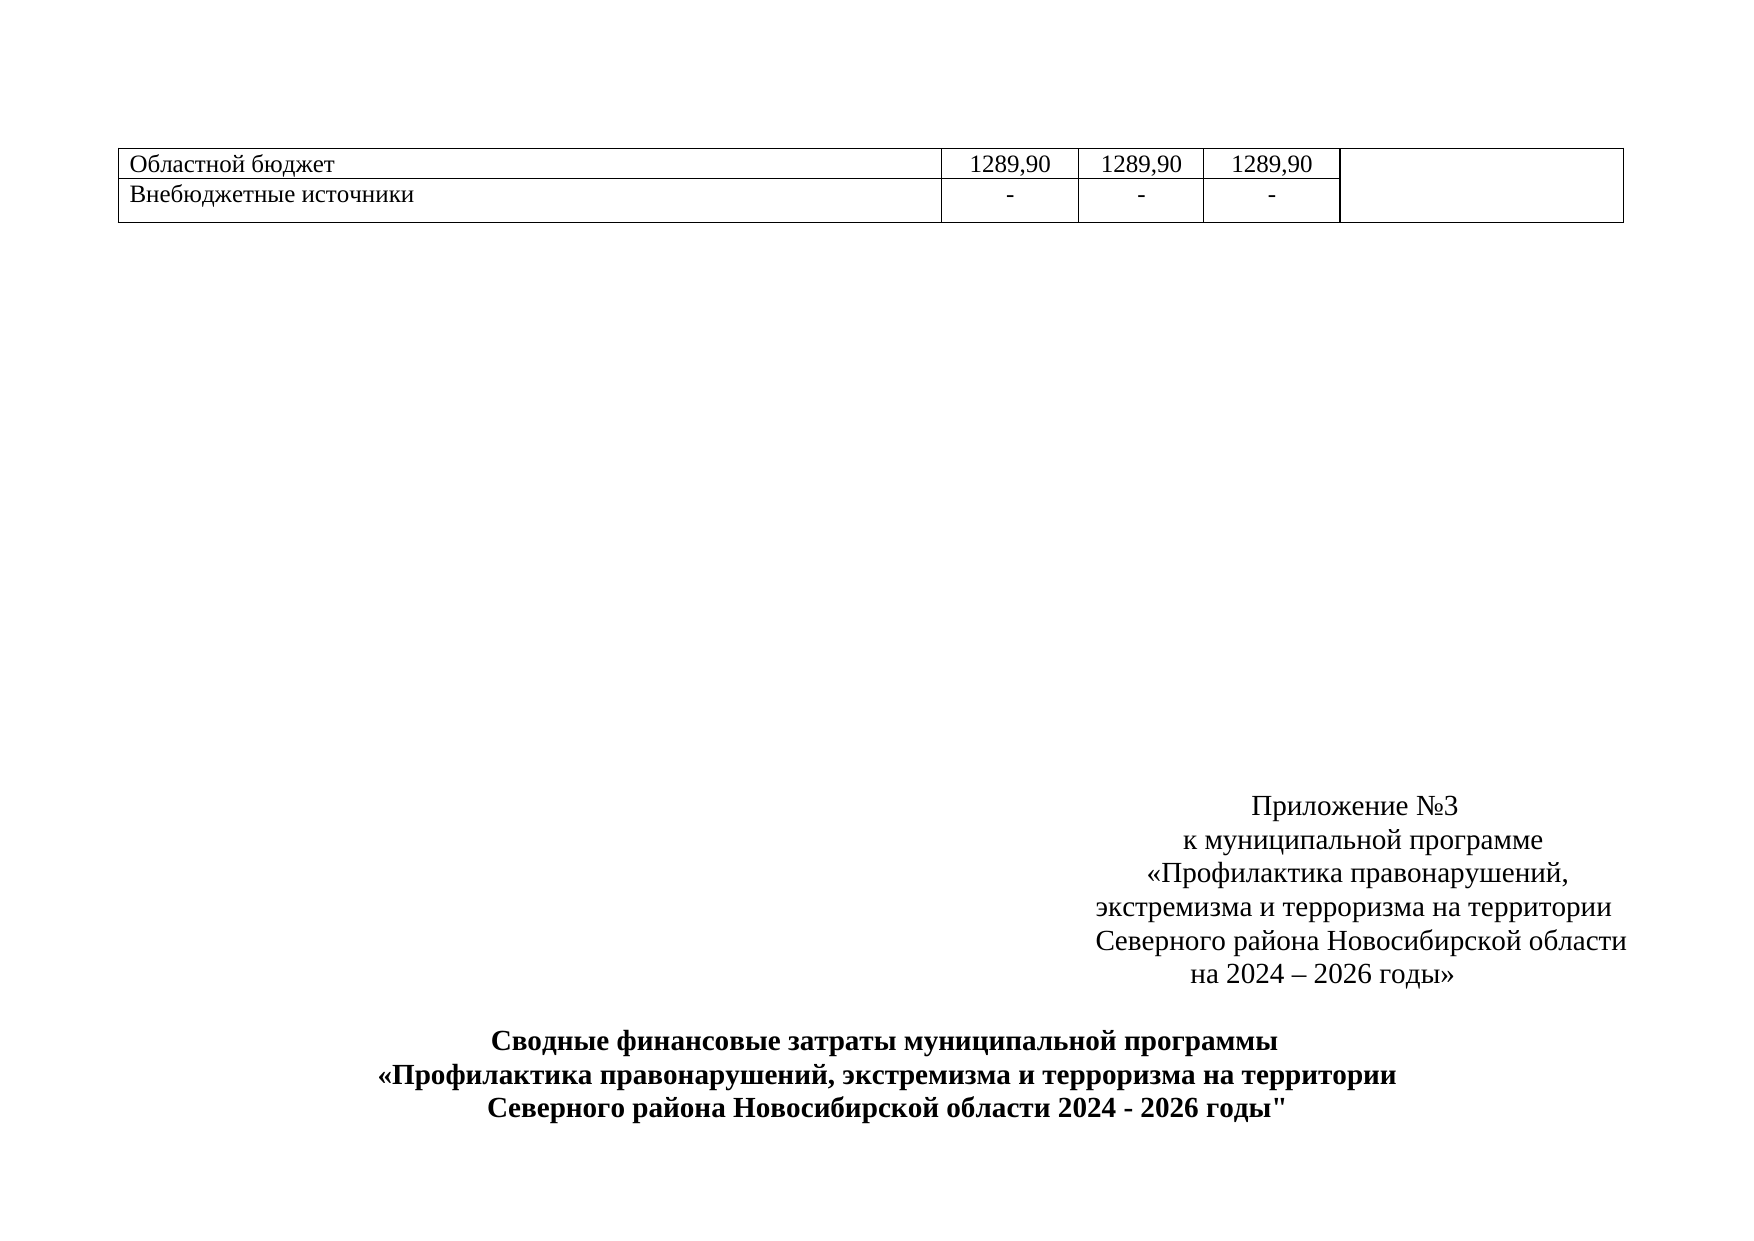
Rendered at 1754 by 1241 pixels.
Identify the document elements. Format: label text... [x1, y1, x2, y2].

text Северного района Новосибирской области 2024 - 2026 годы" [139, 1090, 1636, 1124]
table_cell Внебюджетные источники [119, 179, 941, 222]
table_cell - [1204, 179, 1339, 222]
text на 2024 – 2026 годы» [133, 956, 1636, 990]
table_cell 1289,90 [942, 149, 1078, 178]
text к муниципальной программе [133, 822, 1636, 856]
table_cell 1289,90 [1204, 149, 1339, 178]
text Приложение №3 [133, 788, 1636, 822]
text экстремизма и терроризма на территории [133, 889, 1636, 923]
table_cell 1289,90 [1079, 149, 1203, 178]
text «Профилактика правонарушений, [133, 856, 1636, 889]
text Северного района Новосибирской области [133, 923, 1636, 956]
table_cell Областной бюджет [119, 149, 941, 178]
table_cell - [942, 179, 1078, 222]
table_cell - [1079, 179, 1203, 222]
text «Профилактика правонарушений, экстремизма и терроризма на территории [139, 1057, 1636, 1090]
text Сводные финансовые затраты муниципальной программы [133, 1023, 1636, 1057]
